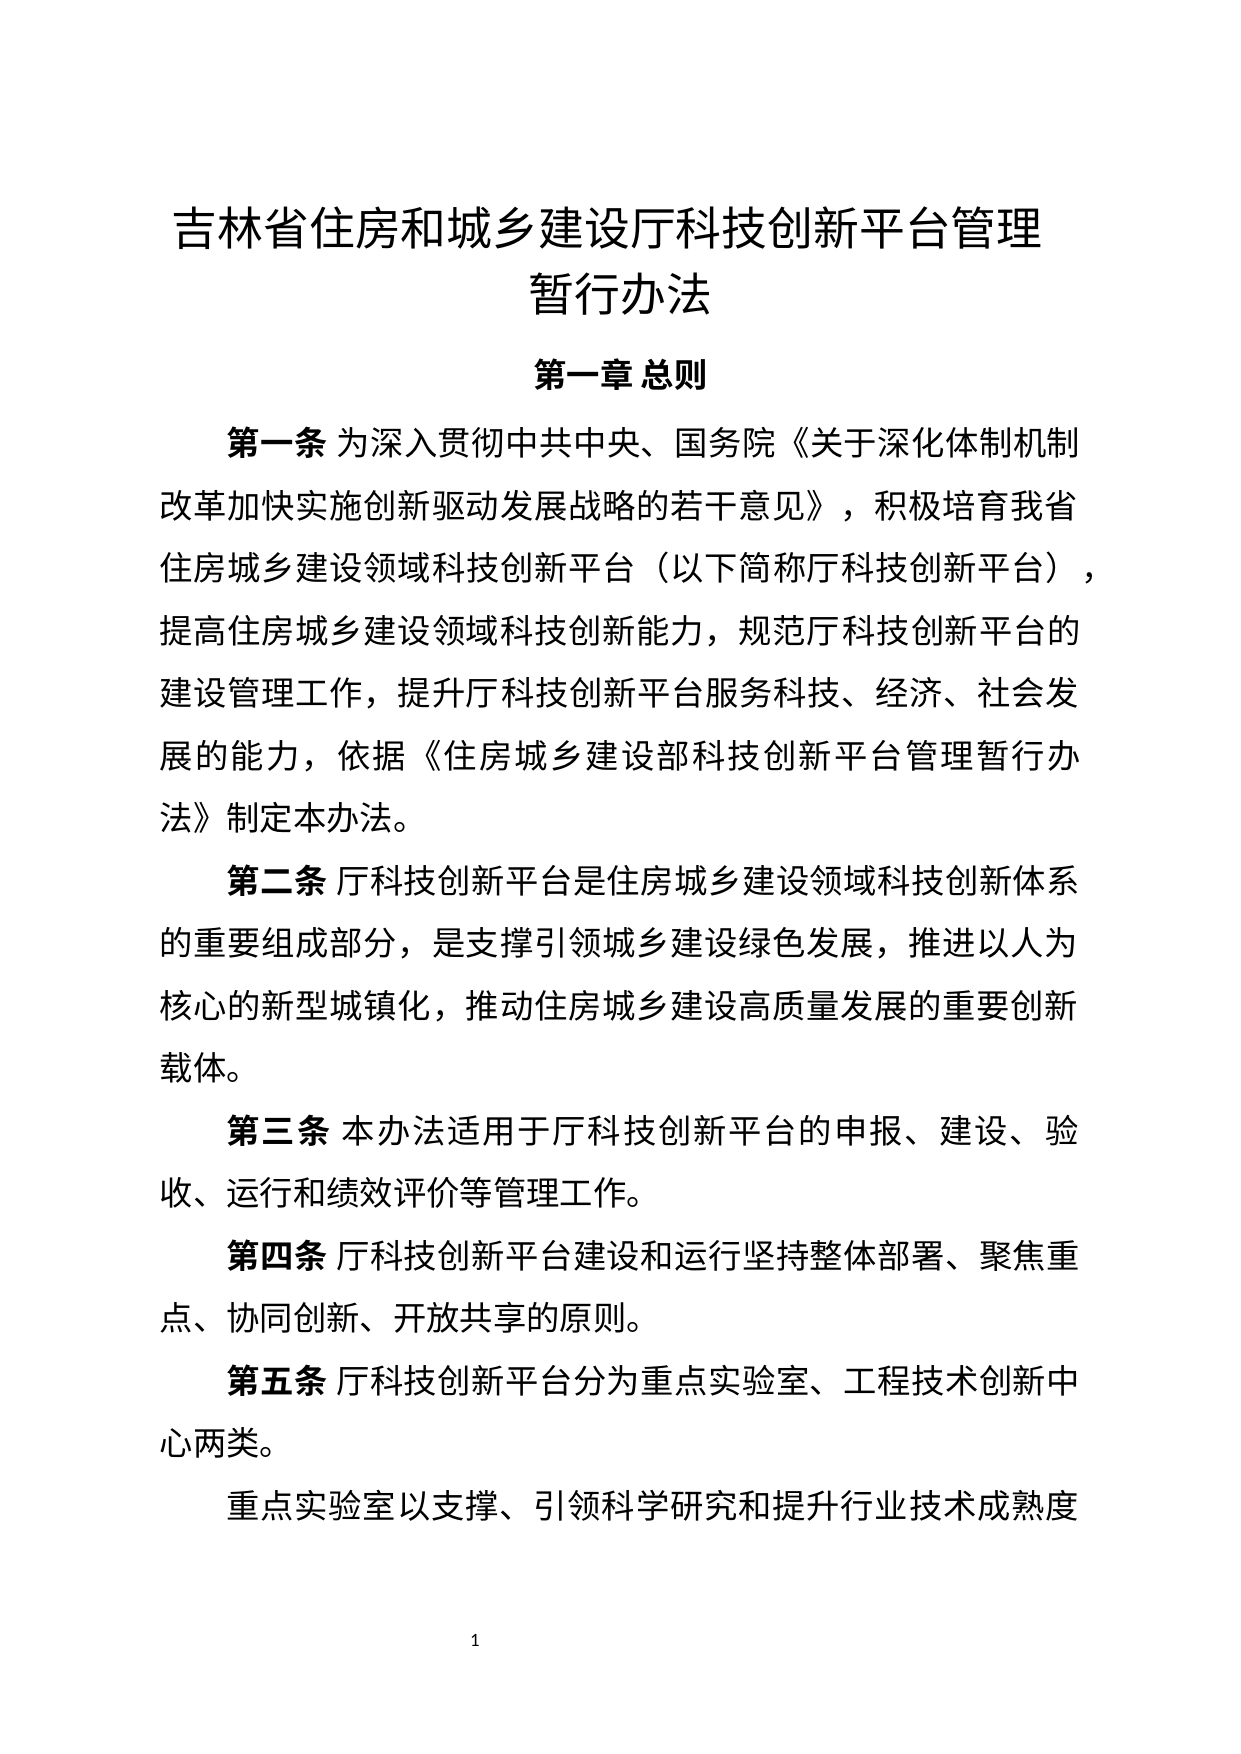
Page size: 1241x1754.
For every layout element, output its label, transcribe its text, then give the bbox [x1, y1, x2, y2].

list 第五条 厅科技创新平台分为重点实验室、工程技术创新中心两类。 [159, 1343, 1081, 1468]
text 第一章 总则 [159, 341, 1081, 406]
text 吉林省住房和城乡建设厅科技创新平台管理 [159, 192, 1081, 258]
list 第二条 厅科技创新平台是住房城乡建设领域科技创新体系的重要组成部分，是支撑引领城乡建设绿色发展，推进以人为核心的新型城镇化，推动住房城乡建设高质量发展的重要创新载体。 [159, 843, 1081, 1093]
text 第三条 本办法适用于厅科技创新平台的申报、建设、验收、运行和绩效评价等管理工作。 [159, 1093, 1081, 1218]
text 暂行办法 [159, 258, 1081, 324]
list 第一条 为深入贯彻中共中央、国务院《关于深化体制机制改革加快实施创新驱动发展战略的若干意见》，积极培育我省住房城乡建设领域科技创新平台（以下简称厅科技创新平台），提高住房城乡建设领域科技创新能力，规范厅科技创新平台的建设管理工作，提升厅科技创新平台服务科技、经济、社会发展的能力，依据《住房城乡建设部科技创新平台管理暂行办法》制定本办法。 [159, 406, 1081, 843]
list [159, 1468, 1081, 1531]
list 第四条 厅科技创新平台建设和运行坚持整体部署、聚焦重点、协同创新、开放共享的原则。 [159, 1218, 1081, 1343]
